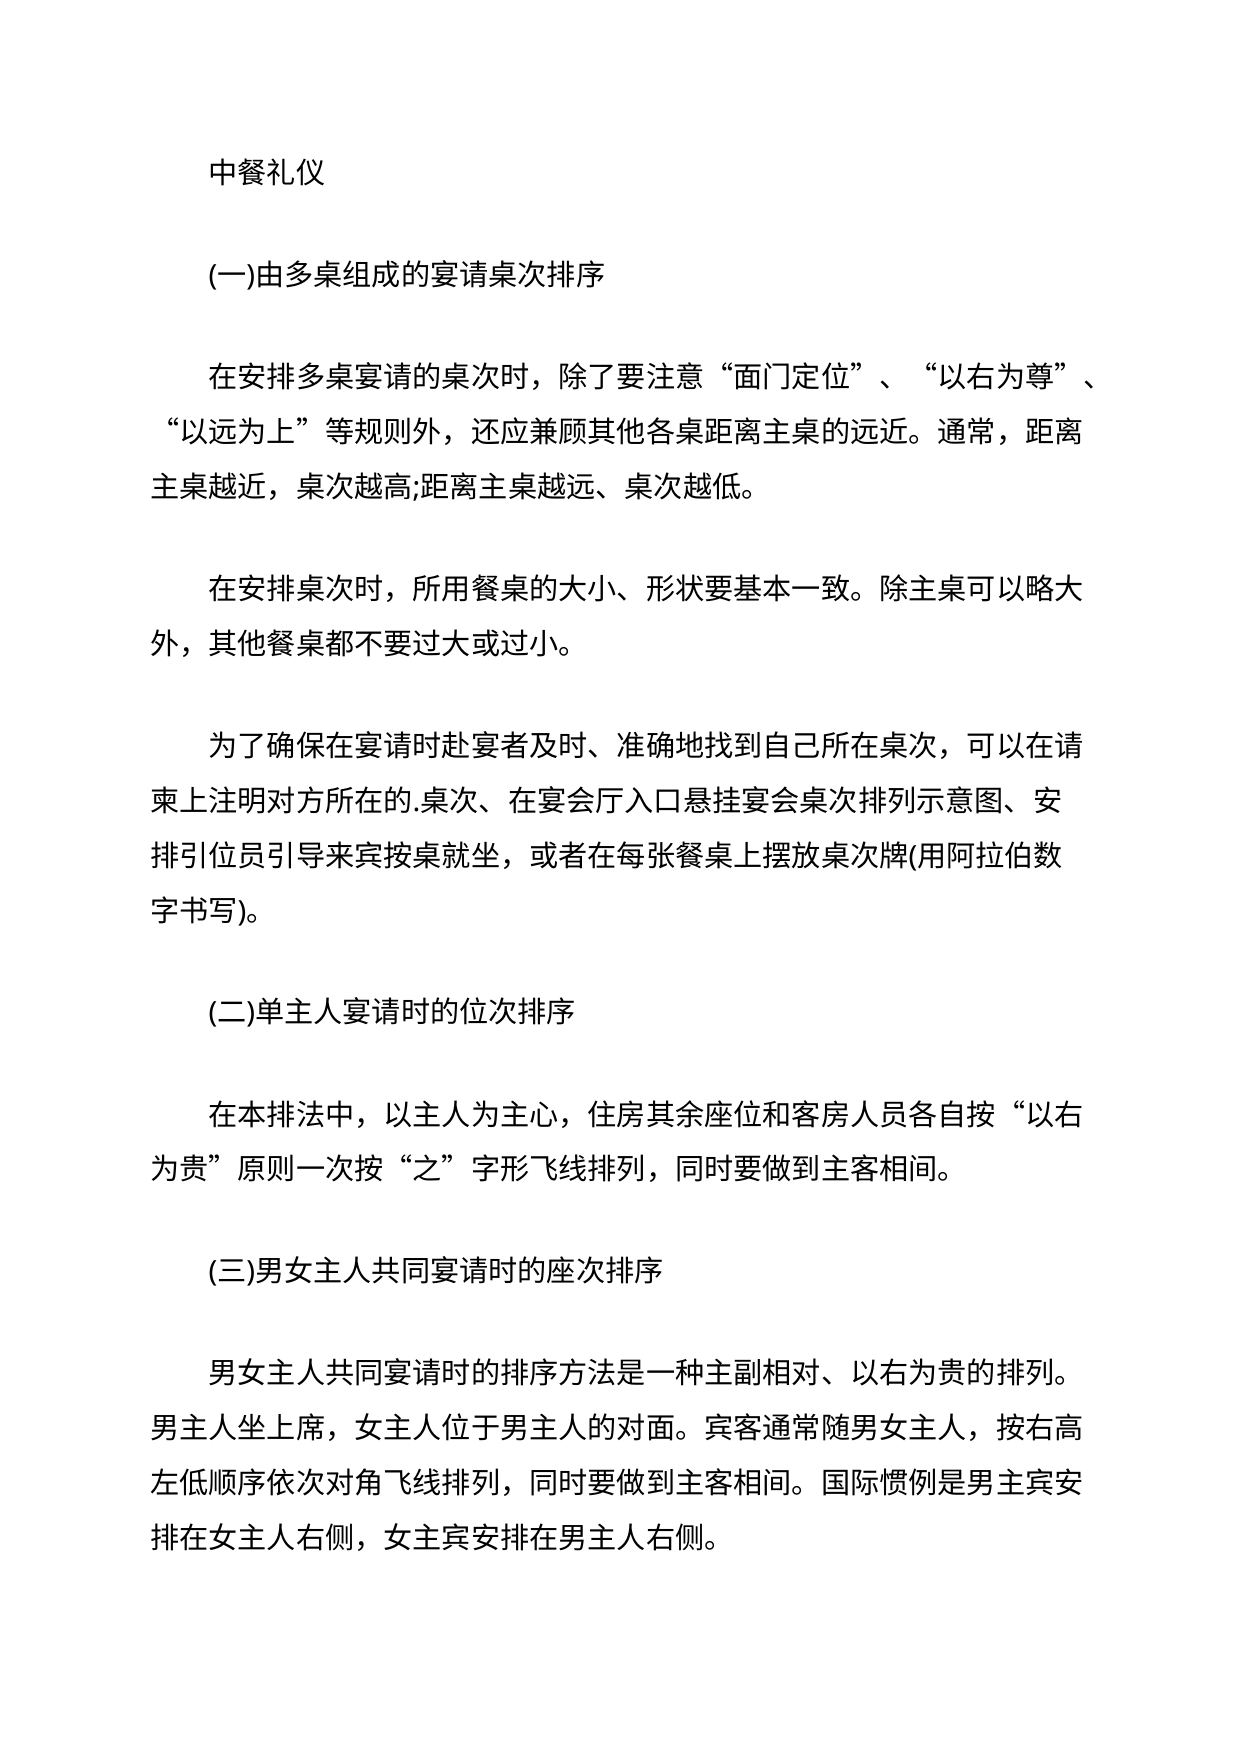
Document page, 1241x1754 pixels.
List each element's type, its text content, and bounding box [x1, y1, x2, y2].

text 为了确保在宴请时赴宴者及时、准确地找到自己所在桌次，可以在请柬上注明对方所在的.桌次、在宴会厅入口悬挂宴会桌次排列示意图、安排引位员引导来宾按桌就坐，或者在每张餐桌上摆放桌次牌(用阿拉伯数字书写)。 [150, 722, 1090, 929]
text 在安排多桌宴请的桌次时，除了要注意“面门定位”、“以右为尊”、“以远为上”等规则外，还应兼顾其他各桌距离主桌的远近。通常，距离主桌越近，桌次越高;距离主桌越远、桌次越低。 [150, 354, 1090, 506]
text (三)男女主人共同宴请时的座次排序 [150, 1248, 1090, 1290]
text (一)由多桌组成的宴请桌次排序 [150, 252, 1090, 294]
text (二)单主人宴请时的位次排序 [150, 989, 1090, 1031]
text 男女主人共同宴请时的排序方法是一种主副相对、以右为贵的排列。男主人坐上席，女主人位于男主人的对面。宾客通常随男女主人，按右高左低顺序依次对角飞线排列，同时要做到主客相间。国际惯例是男主宾安排在女主人右侧，女主宾安排在男主人右侧。 [150, 1350, 1090, 1557]
text 中餐礼仪 [150, 150, 1090, 192]
text 在安排桌次时，所用餐桌的大小、形状要基本一致。除主桌可以略大外，其他餐桌都不要过大或过小。 [150, 566, 1090, 663]
text 在本排法中，以主人为主心，住房其余座位和客房人员各自按“以右为贵”原则一次按“之”字形飞线排列，同时要做到主客相间。 [150, 1091, 1090, 1188]
